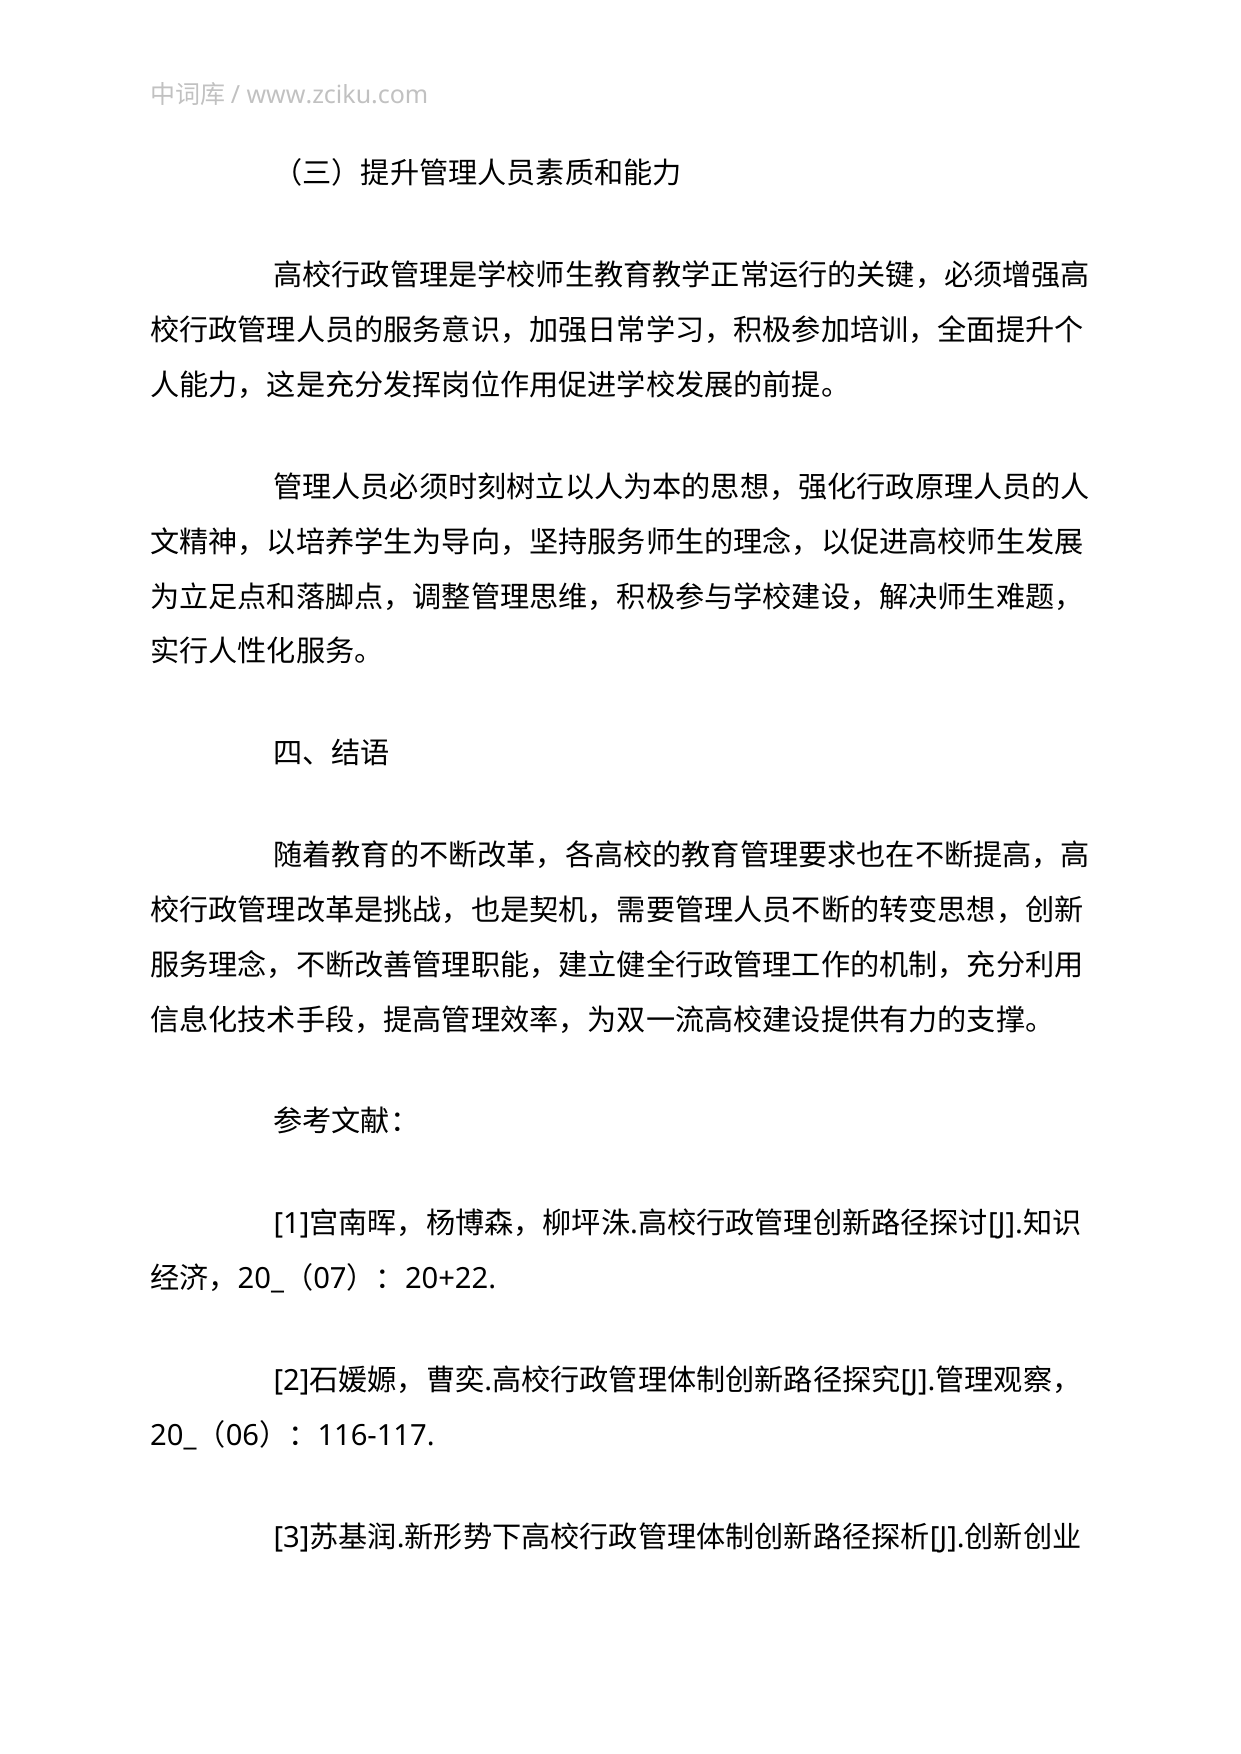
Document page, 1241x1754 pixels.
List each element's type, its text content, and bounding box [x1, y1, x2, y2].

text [150, 1514, 1090, 1556]
text 高校行政管理是学校师生教育教学正常运行的关键，必须增强高校行政管理人员的服务意识，加强日常学习，积极参加培训，全面提升个人能力，这是充分发挥岗位作用促进学校发展的前提。 [150, 252, 1090, 404]
text 参考文献： [150, 1098, 1090, 1140]
text 管理人员必须时刻树立以人为本的思想，强化行政原理人员的人文精神，以培养学生为导向，坚持服务师生的理念，以促进高校师生发展为立足点和落脚点，调整管理思维，积极参与学校建设，解决师生难题，实行人性化服务。 [150, 463, 1090, 670]
text [2]石媛嫄，曹奕.高校行政管理体制创新路径探究[J].管理观察，20_（06）：116-117. [150, 1357, 1090, 1454]
text 四、结语 [150, 730, 1090, 772]
text 随着教育的不断改革，各高校的教育管理要求也在不断提高，高校行政管理改革是挑战，也是契机，需要管理人员不断的转变思想，创新服务理念，不断改善管理职能，建立健全行政管理工作的机制，充分利用信息化技术手段，提高管理效率，为双一流高校建设提供有力的支撑。 [150, 832, 1090, 1038]
text [1]宫南晖，杨博森，柳坪洙.高校行政管理创新路径探讨[J].知识经济，20_（07）：20+22. [150, 1200, 1090, 1297]
text （三）提升管理人员素质和能力 [150, 150, 1090, 192]
